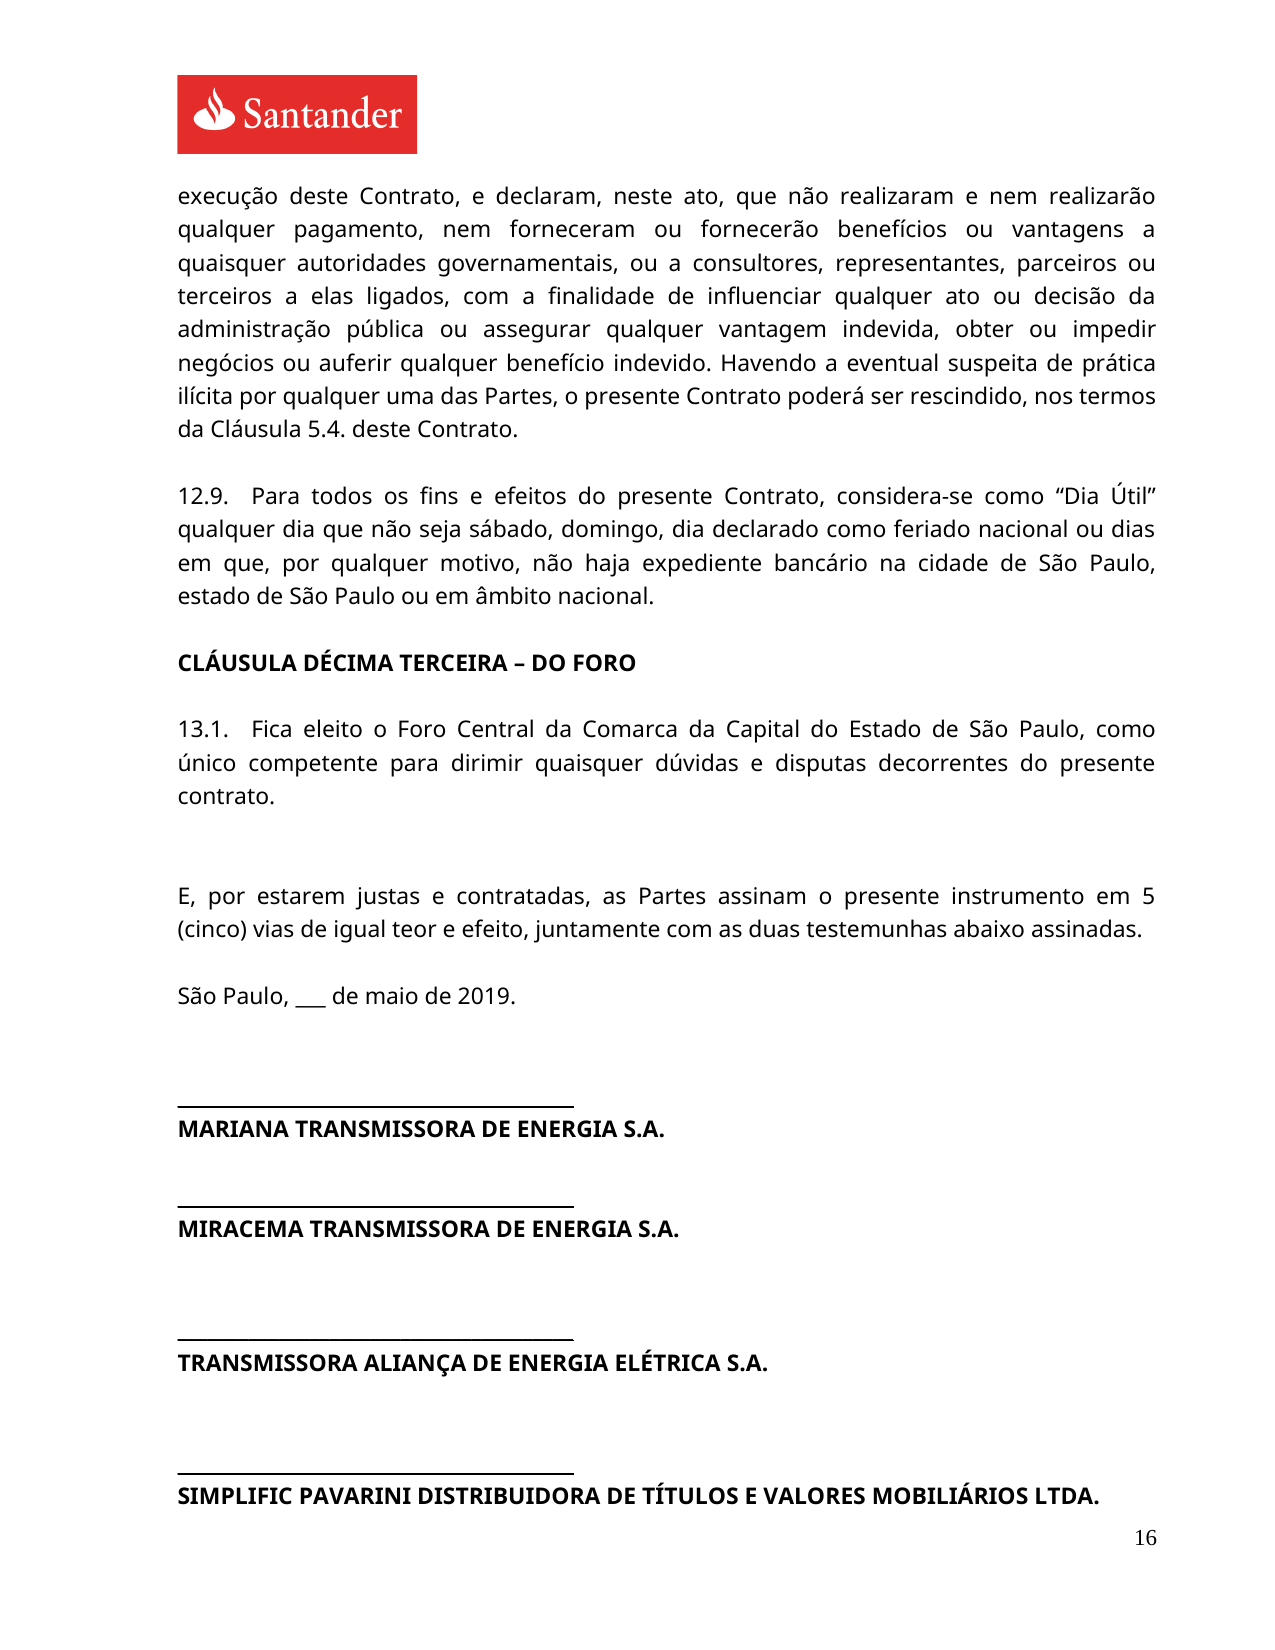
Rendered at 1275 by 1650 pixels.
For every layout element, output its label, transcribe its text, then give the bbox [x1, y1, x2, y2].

text _______________________________________ [177, 1444, 1157, 1478]
text Simplific Pavarini Distribuidora de Títulos e Valores Mobiliários Ltda. [177, 1478, 1157, 1511]
picture [177, 75, 418, 154]
text 13.1. Fica eleito o Foro Central da Comarca da Capital do Estado de São Paulo, como único competente para dirimir quaisquer dúvidas e disputas decorrentes do presente contrato. [177, 711, 1157, 811]
text São Paulo, ___ de maio de 2019. [177, 978, 1157, 1011]
text TRANSMISSORA ALIANÇA DE ENERGIA ELÉTRICA S.A. [177, 1344, 1157, 1378]
text MIRACEMA TRANSMISSORA DE ENERGIA S.A. [177, 1211, 1157, 1244]
text E, por estarem justas e contratadas, as Partes assinam o presente instrumento em 5 (cinco) vias de igual teor e efeito, juntamente com as duas testemunhas abaixo assinadas. [177, 878, 1157, 944]
text _______________________________________ [177, 1311, 1157, 1344]
text _______________________________________ [177, 1178, 1157, 1211]
text 12.9. Para todos os fins e efeitos do presente Contrato, considera-se como “Dia Útil” qualquer dia que não seja sábado, domingo, dia declarado como feriado nacional ou dias em que, por qualquer motivo, não haja expediente bancário na cidade de São Paulo, estado de São Paulo ou em âmbito nacional. [177, 478, 1157, 611]
subtitle CLÁUSULA DÉCIMA TERCEIRA – DO FORO [177, 644, 1157, 678]
text MARIANA TRANSMISSORA DE ENERGIA S.A. [177, 1111, 1157, 1144]
text _______________________________________ [177, 1078, 1157, 1111]
